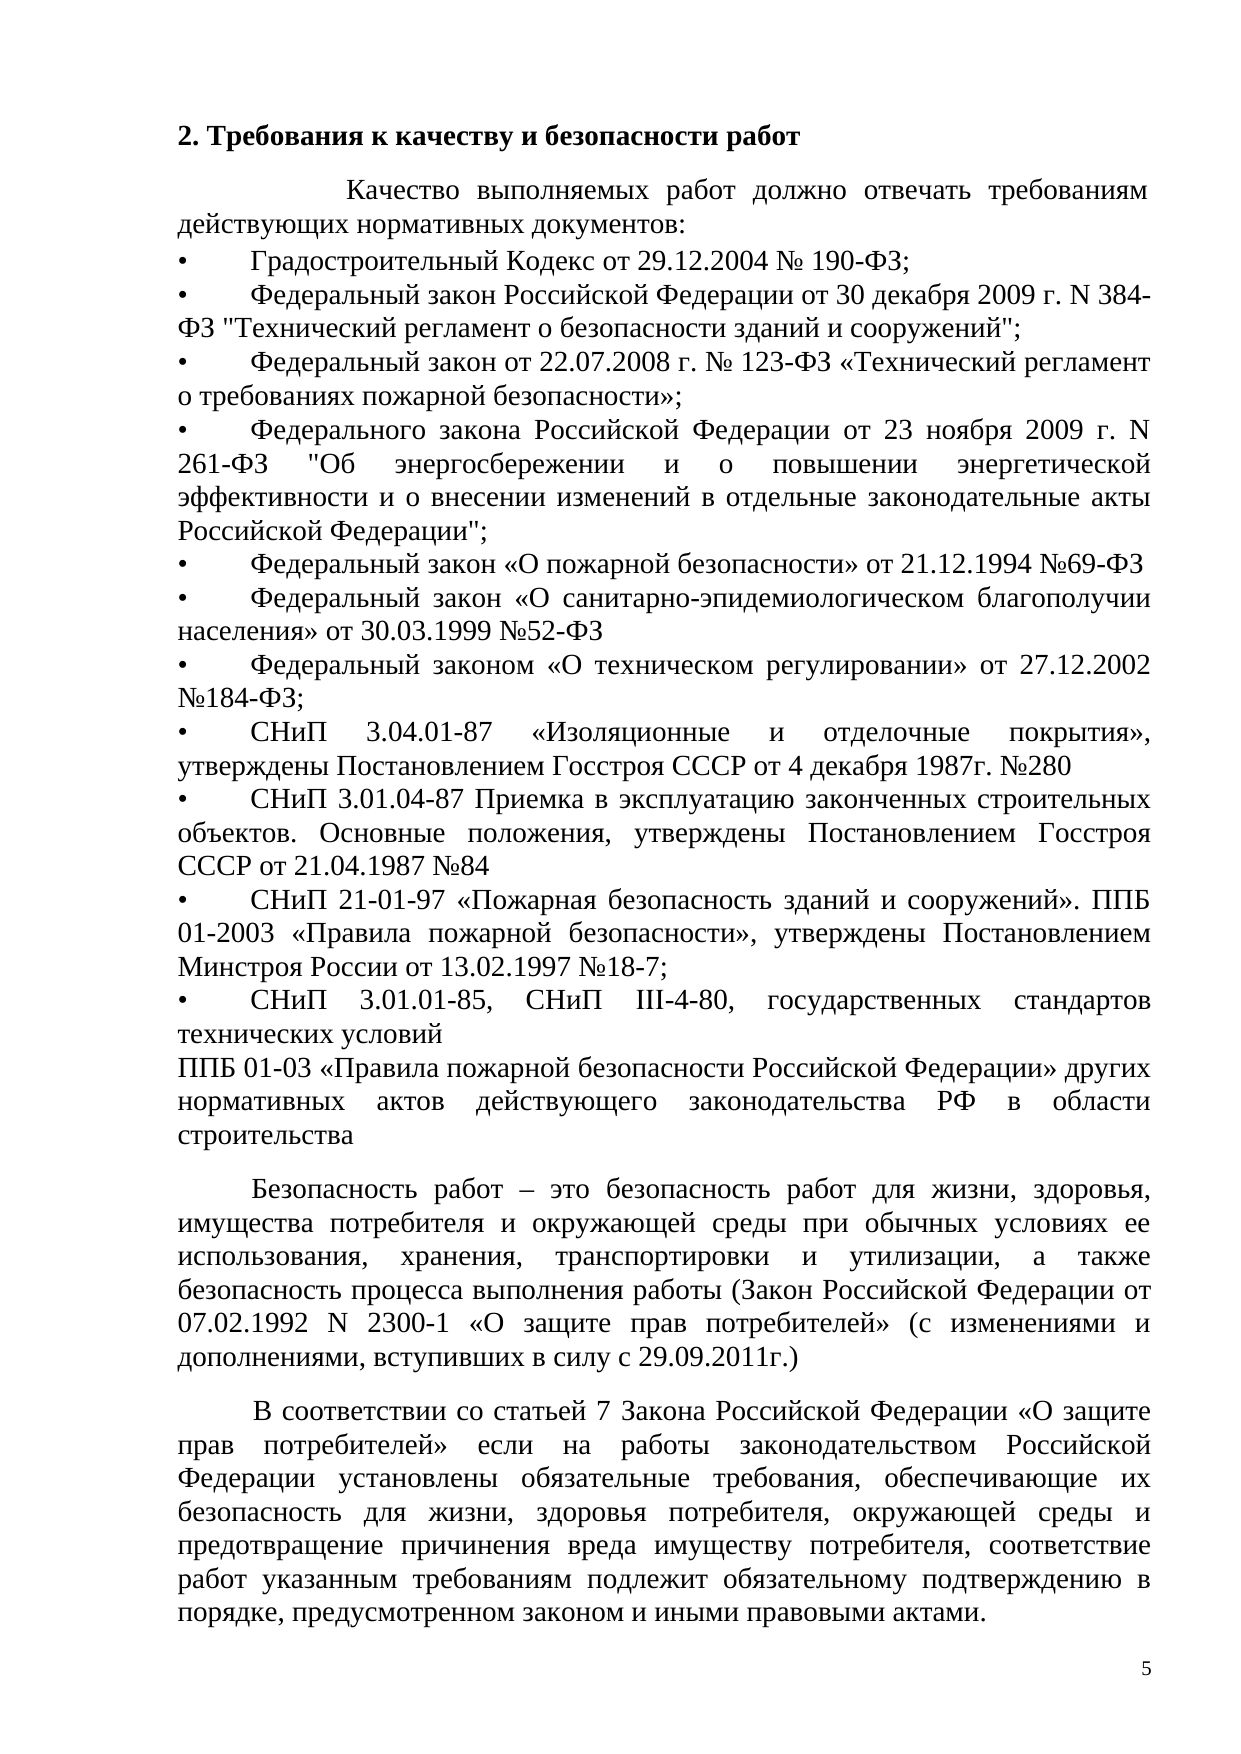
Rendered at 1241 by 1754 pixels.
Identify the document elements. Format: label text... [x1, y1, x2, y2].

text 2. Требования к качеству и безопасности работ [177, 118, 1152, 152]
list Федеральный закон «О пожарной безопасности» от 21.12.1994 №69-ФЗ [177, 546, 1152, 580]
list Федерального закона Российской Федерации от 23 ноября 2009 г. N 261-ФЗ "Об энергосбережении и о повышении энергетической эффективности и о внесении изменений в отдельные законодательные акты Российской Федерации"; [177, 412, 1152, 546]
list СНиП 21-01-97 «Пожарная безопасность зданий и сооружений». ППБ 01-2003 «Правила пожарной безопасности», утверждены Постановлением Минстроя России от 13.02.1997 №18-7; [177, 882, 1152, 982]
list СНиП 3.04.01-87 «Изоляционные и отделочные покрытия», утверждены Постановлением Госстроя СССР от 4 декабря 1987г. №280 [177, 714, 1152, 781]
text Безопасность работ – это безопасность работ для жизни, здоровья, имущества потребителя и окружающей среды при обычных условиях ее использования, хранения, транспортировки и утилизации, а также безопасность процесса выполнения работы (Закон Российской Федерации от 07.02.1992 N 2300-1 «О защите прав потребителей» (с изменениями и дополнениями, вступивших в силу с 29.09.2011г.) [177, 1171, 1152, 1372]
list СНиП 3.01.04-87 Приемка в эксплуатацию законченных строительных объектов. Основные положения, утверждены Постановлением Госстроя СССР от 21.04.1987 №84 [177, 781, 1152, 882]
text ППБ 01-03 «Правила пожарной безопасности Российской Федерации» других нормативных актов действующего законодательства РФ в области строительства [177, 1050, 1152, 1150]
text Качество выполняемых работ должно отвечать требованиям действующих нормативных документов: [177, 172, 1150, 239]
list Федеральный законом «О техническом регулировании» от 27.12.2002 №184-ФЗ; [177, 647, 1152, 714]
list Федеральный закон «О санитарно-эпидемиологическом благополучии населения» от 30.03.1999 №52-ФЗ [177, 580, 1152, 647]
text В соответствии со статьей 7 Закона Российской Федерации «О защите прав потребителей» если на работы законодательством Российской Федерации установлены обязательные требования, обеспечивающие их безопасность для жизни, здоровья потребителя, окружающей среды и предотвращение причинения вреда имуществу потребителя, соответствие работ указанным требованиям подлежит обязательному подтверждению в порядке, предусмотренном законом и иными правовыми актами. [177, 1393, 1152, 1628]
list Федеральный закон Российской Федерации от 30 декабря 2009 г. N 384-ФЗ "Технический регламент о безопасности зданий и сооружений"; [177, 277, 1152, 344]
list Федеральный закон от 22.07.2008 г. № 123-ФЗ «Технический регламент о требованиях пожарной безопасности»; [177, 344, 1152, 411]
list Градостроительный Кодекс от 29.12.2004 № 190-ФЗ; [177, 243, 1152, 277]
list СНиП 3.01.01-85, СНиП -4-80, государственных стандартов технических условий [177, 982, 1152, 1050]
